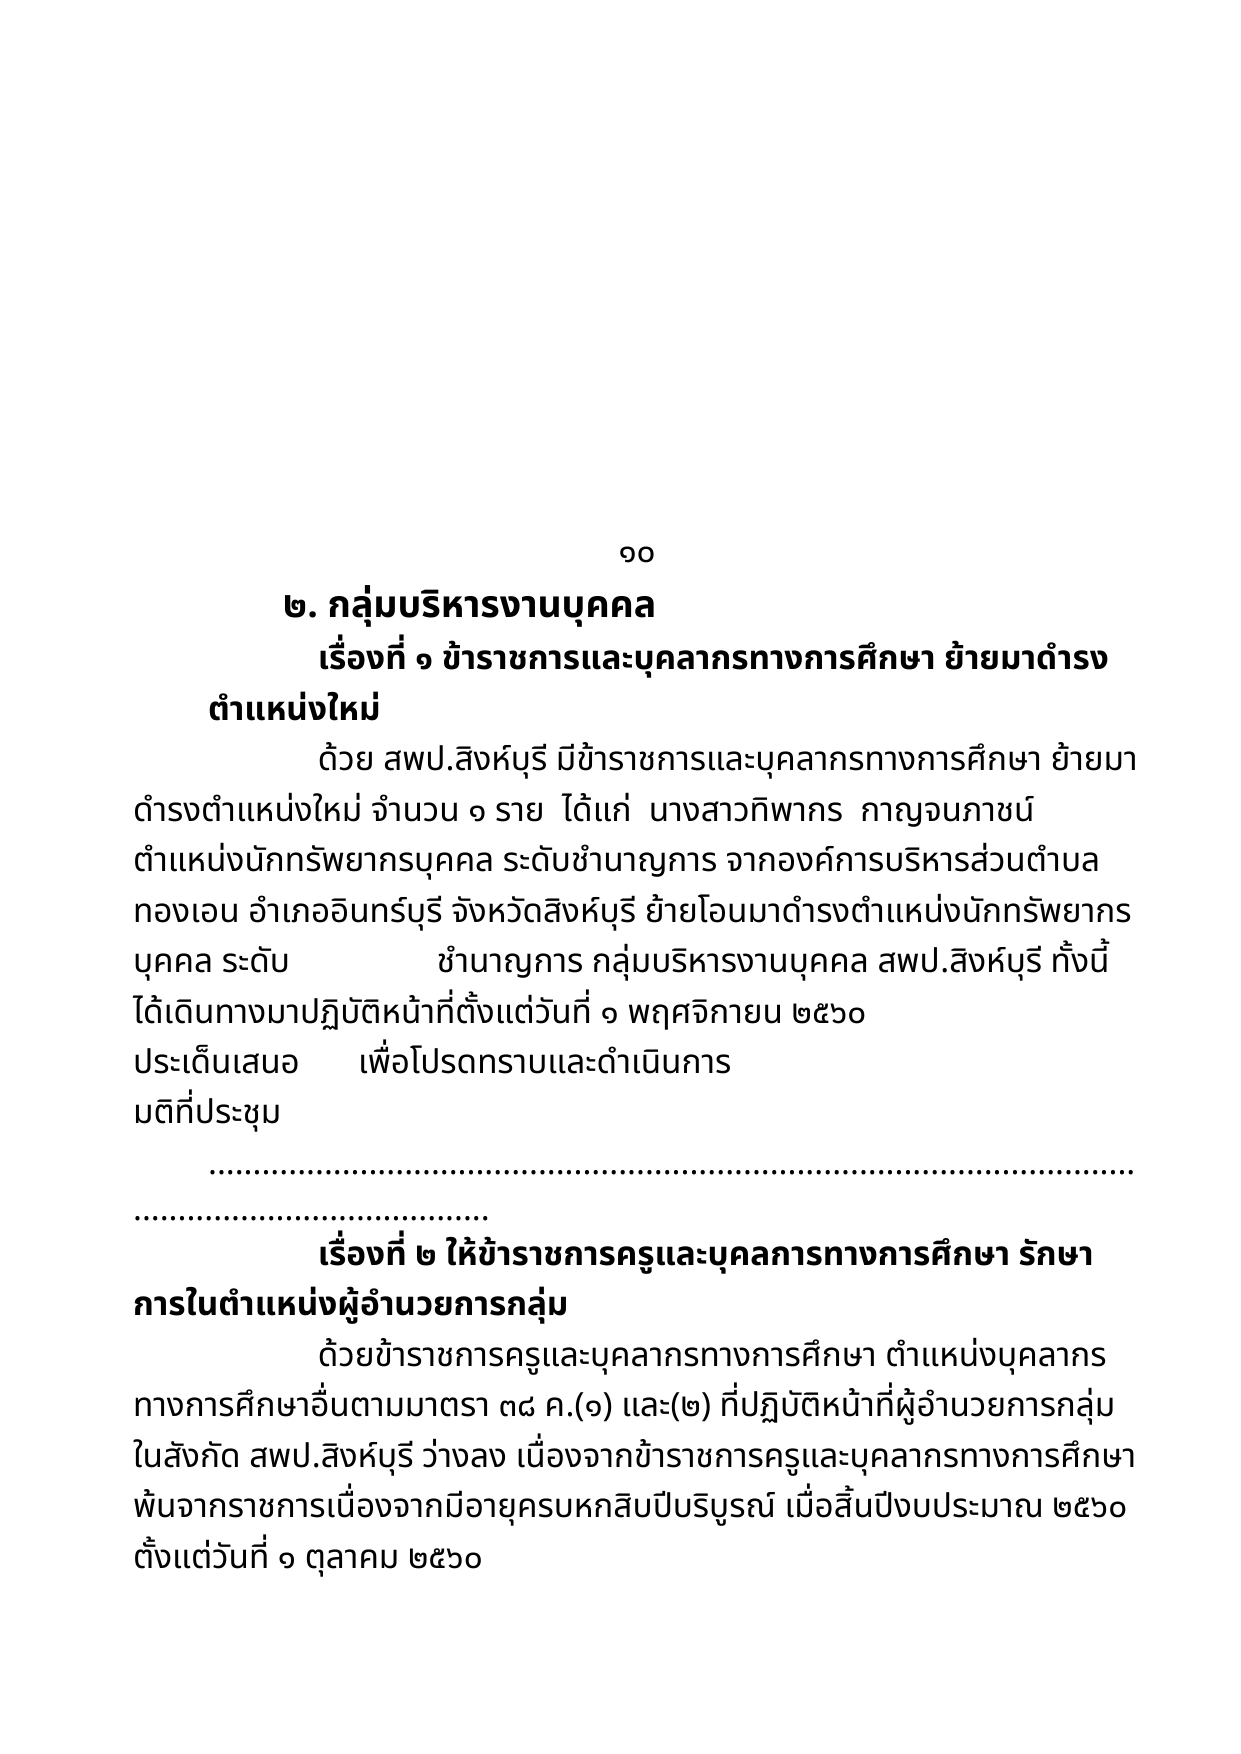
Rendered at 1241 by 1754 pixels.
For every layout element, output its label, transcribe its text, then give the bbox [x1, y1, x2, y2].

text ๒. กลุ่มบริหารงานบุคคล [208, 577, 1122, 634]
text ด้วยข้าราชการครูและบุคลากรทางการศึกษา ตำแหน่งบุคลากรทางการศึกษาอื่นตามมาตรา ๓๘ ค.(๑) และ(๒) ที่ปฏิบัติหน้าที่ผู้อำนวยการกลุ่ม ในสังกัด สพป.สิงห์บุรี ว่างลง เนื่องจากข้าราชการครูและบุคลากรทางการศึกษา พ้นจากราชการเนื่องจากมีอายุครบหกสิบปีบริบูรณ์ เมื่อสิ้นปีงบประมาณ ๒๕๖๐ ตั้งแต่วันที่ ๑ ตุลาคม ๒๕๖๐ [133, 1331, 1141, 1583]
text เรื่องที่ ๑ ข้าราชการและบุคลากรทางการศึกษา ย้ายมาดำรงตำแหน่งใหม่ [208, 634, 1141, 735]
text มติที่ประชุม ................................................................................................................................................ [133, 1088, 1141, 1230]
text ประเด็นเสนอ เพื่อโปรดทราบและดำเนินการ [133, 1038, 1141, 1088]
text ด้วย สพป.สิงห์บุรี มีข้าราชการและบุคลากรทางการศึกษา ย้ายมาดำรงตำแหน่งใหม่ จำนวน ๑ ราย ได้แก่ นางสาวทิพากร กาญจนภาชน์ ตำแหน่งนักทรัพยากรบุคคล ระดับชำนาญการ จากองค์การบริหารส่วนตำบลทองเอน อำเภออินทร์บุรี จังหวัดสิงห์บุรี ย้ายโอนมาดำรงตำแหน่งนักทรัพยากรบุคคล ระดับ ชำนาญการ กลุ่มบริหารงานบุคคล สพป.สิงห์บุรี ทั้งนี้ ได้เดินทางมาปฏิบัติหน้าที่ตั้งแต่วันที่ ๑ พฤศจิกายน ๒๕๖๐ [133, 735, 1141, 1038]
text เรื่องที่ ๒ ให้ข้าราชการครูและบุคลการทางการศึกษา รักษาการในตำแหน่งผู้อำนวยการกลุ่ม [133, 1230, 1141, 1331]
text ๑๐ [133, 527, 1141, 577]
